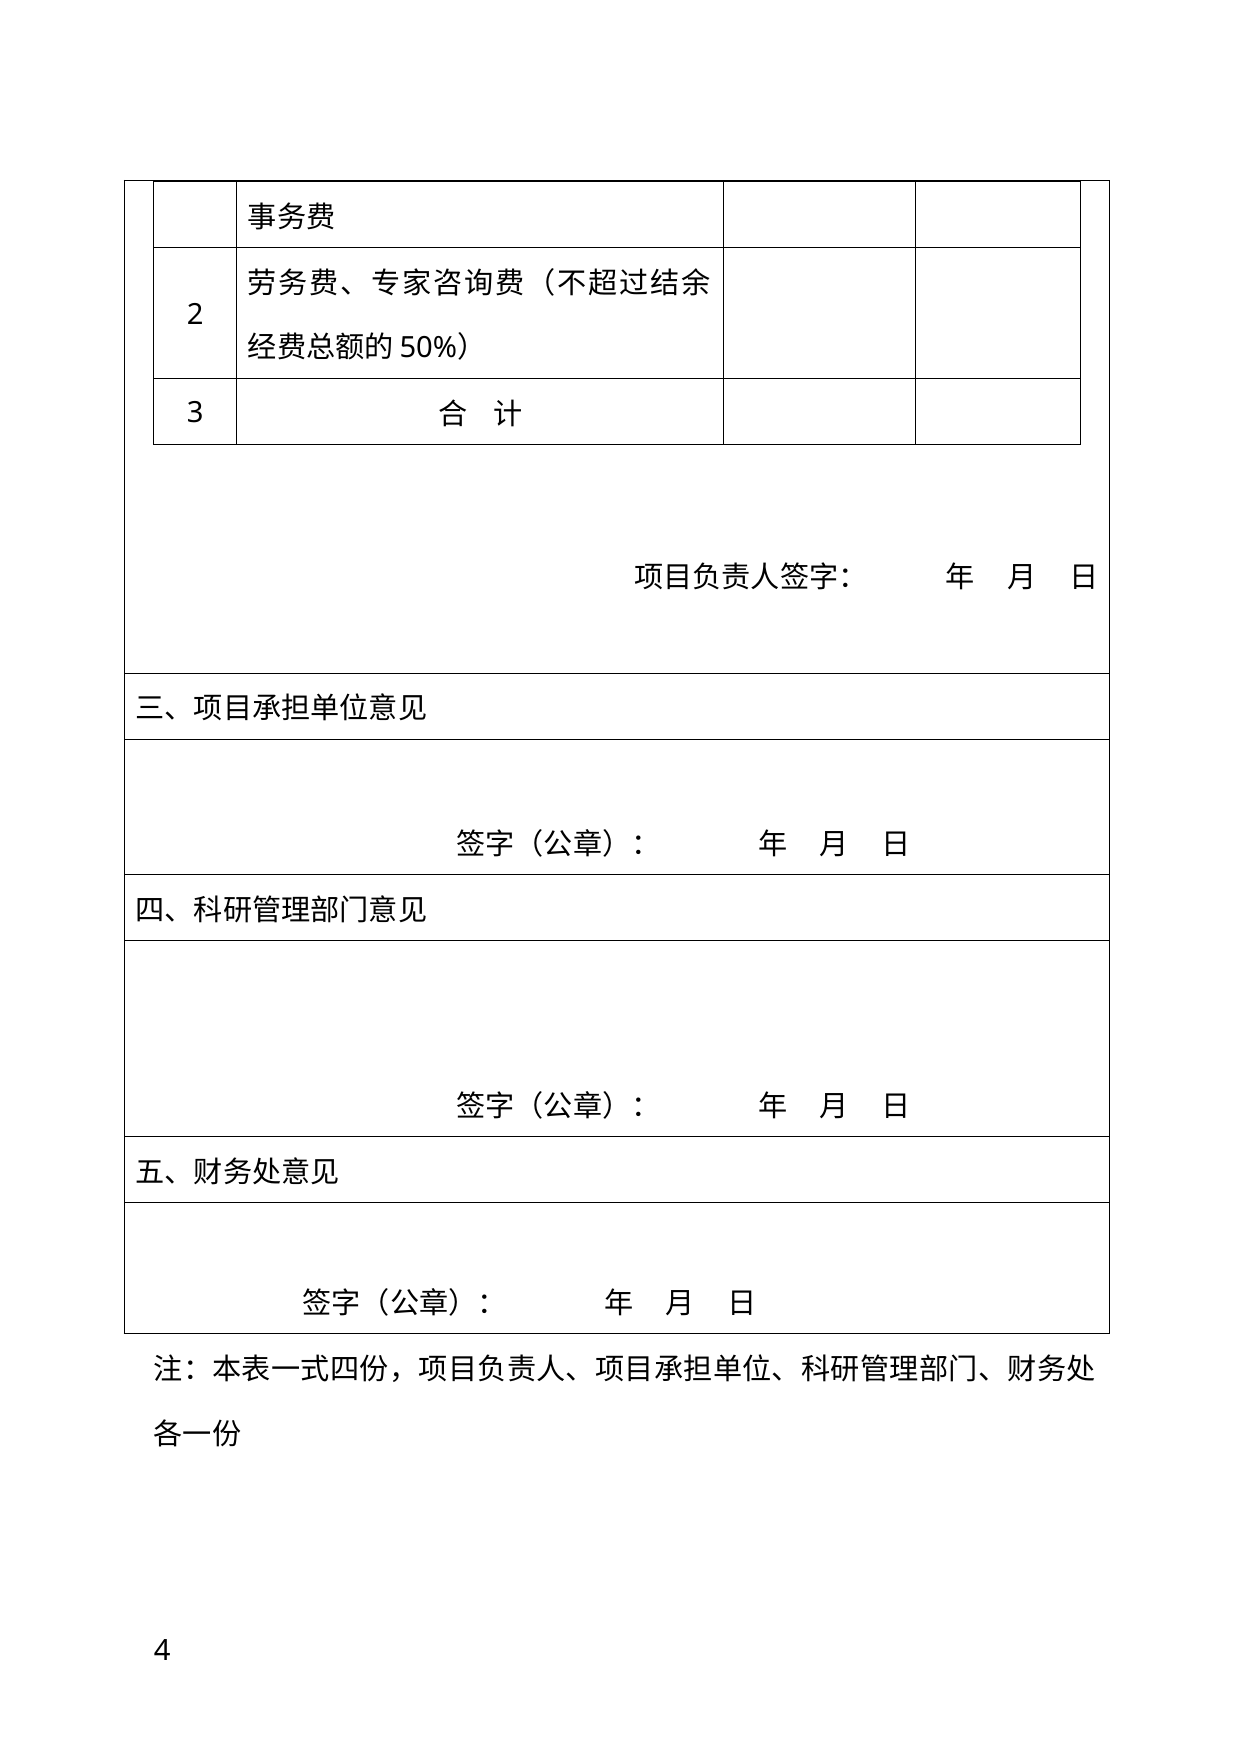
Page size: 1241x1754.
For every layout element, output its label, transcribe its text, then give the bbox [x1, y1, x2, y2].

table_cell 五、财务处意见 [125, 1137, 1109, 1202]
table_cell 签字（公章）： 年 月 日 [125, 1203, 1109, 1333]
table_cell 四、科研管理部门意见 [125, 875, 1109, 940]
table_cell 项目负责人签字： 年 月 日 [125, 181, 1109, 672]
table_cell 签字（公章）： 年 月 日 [125, 740, 1109, 874]
table_cell 签字（公章）： 年 月 日 [125, 941, 1109, 1136]
table_cell 三、项目承担单位意见 [125, 674, 1109, 738]
text 注：本表一式四份，项目负责人、项目承担单位、科研管理部门、财务处各一份 [153, 1334, 1098, 1464]
